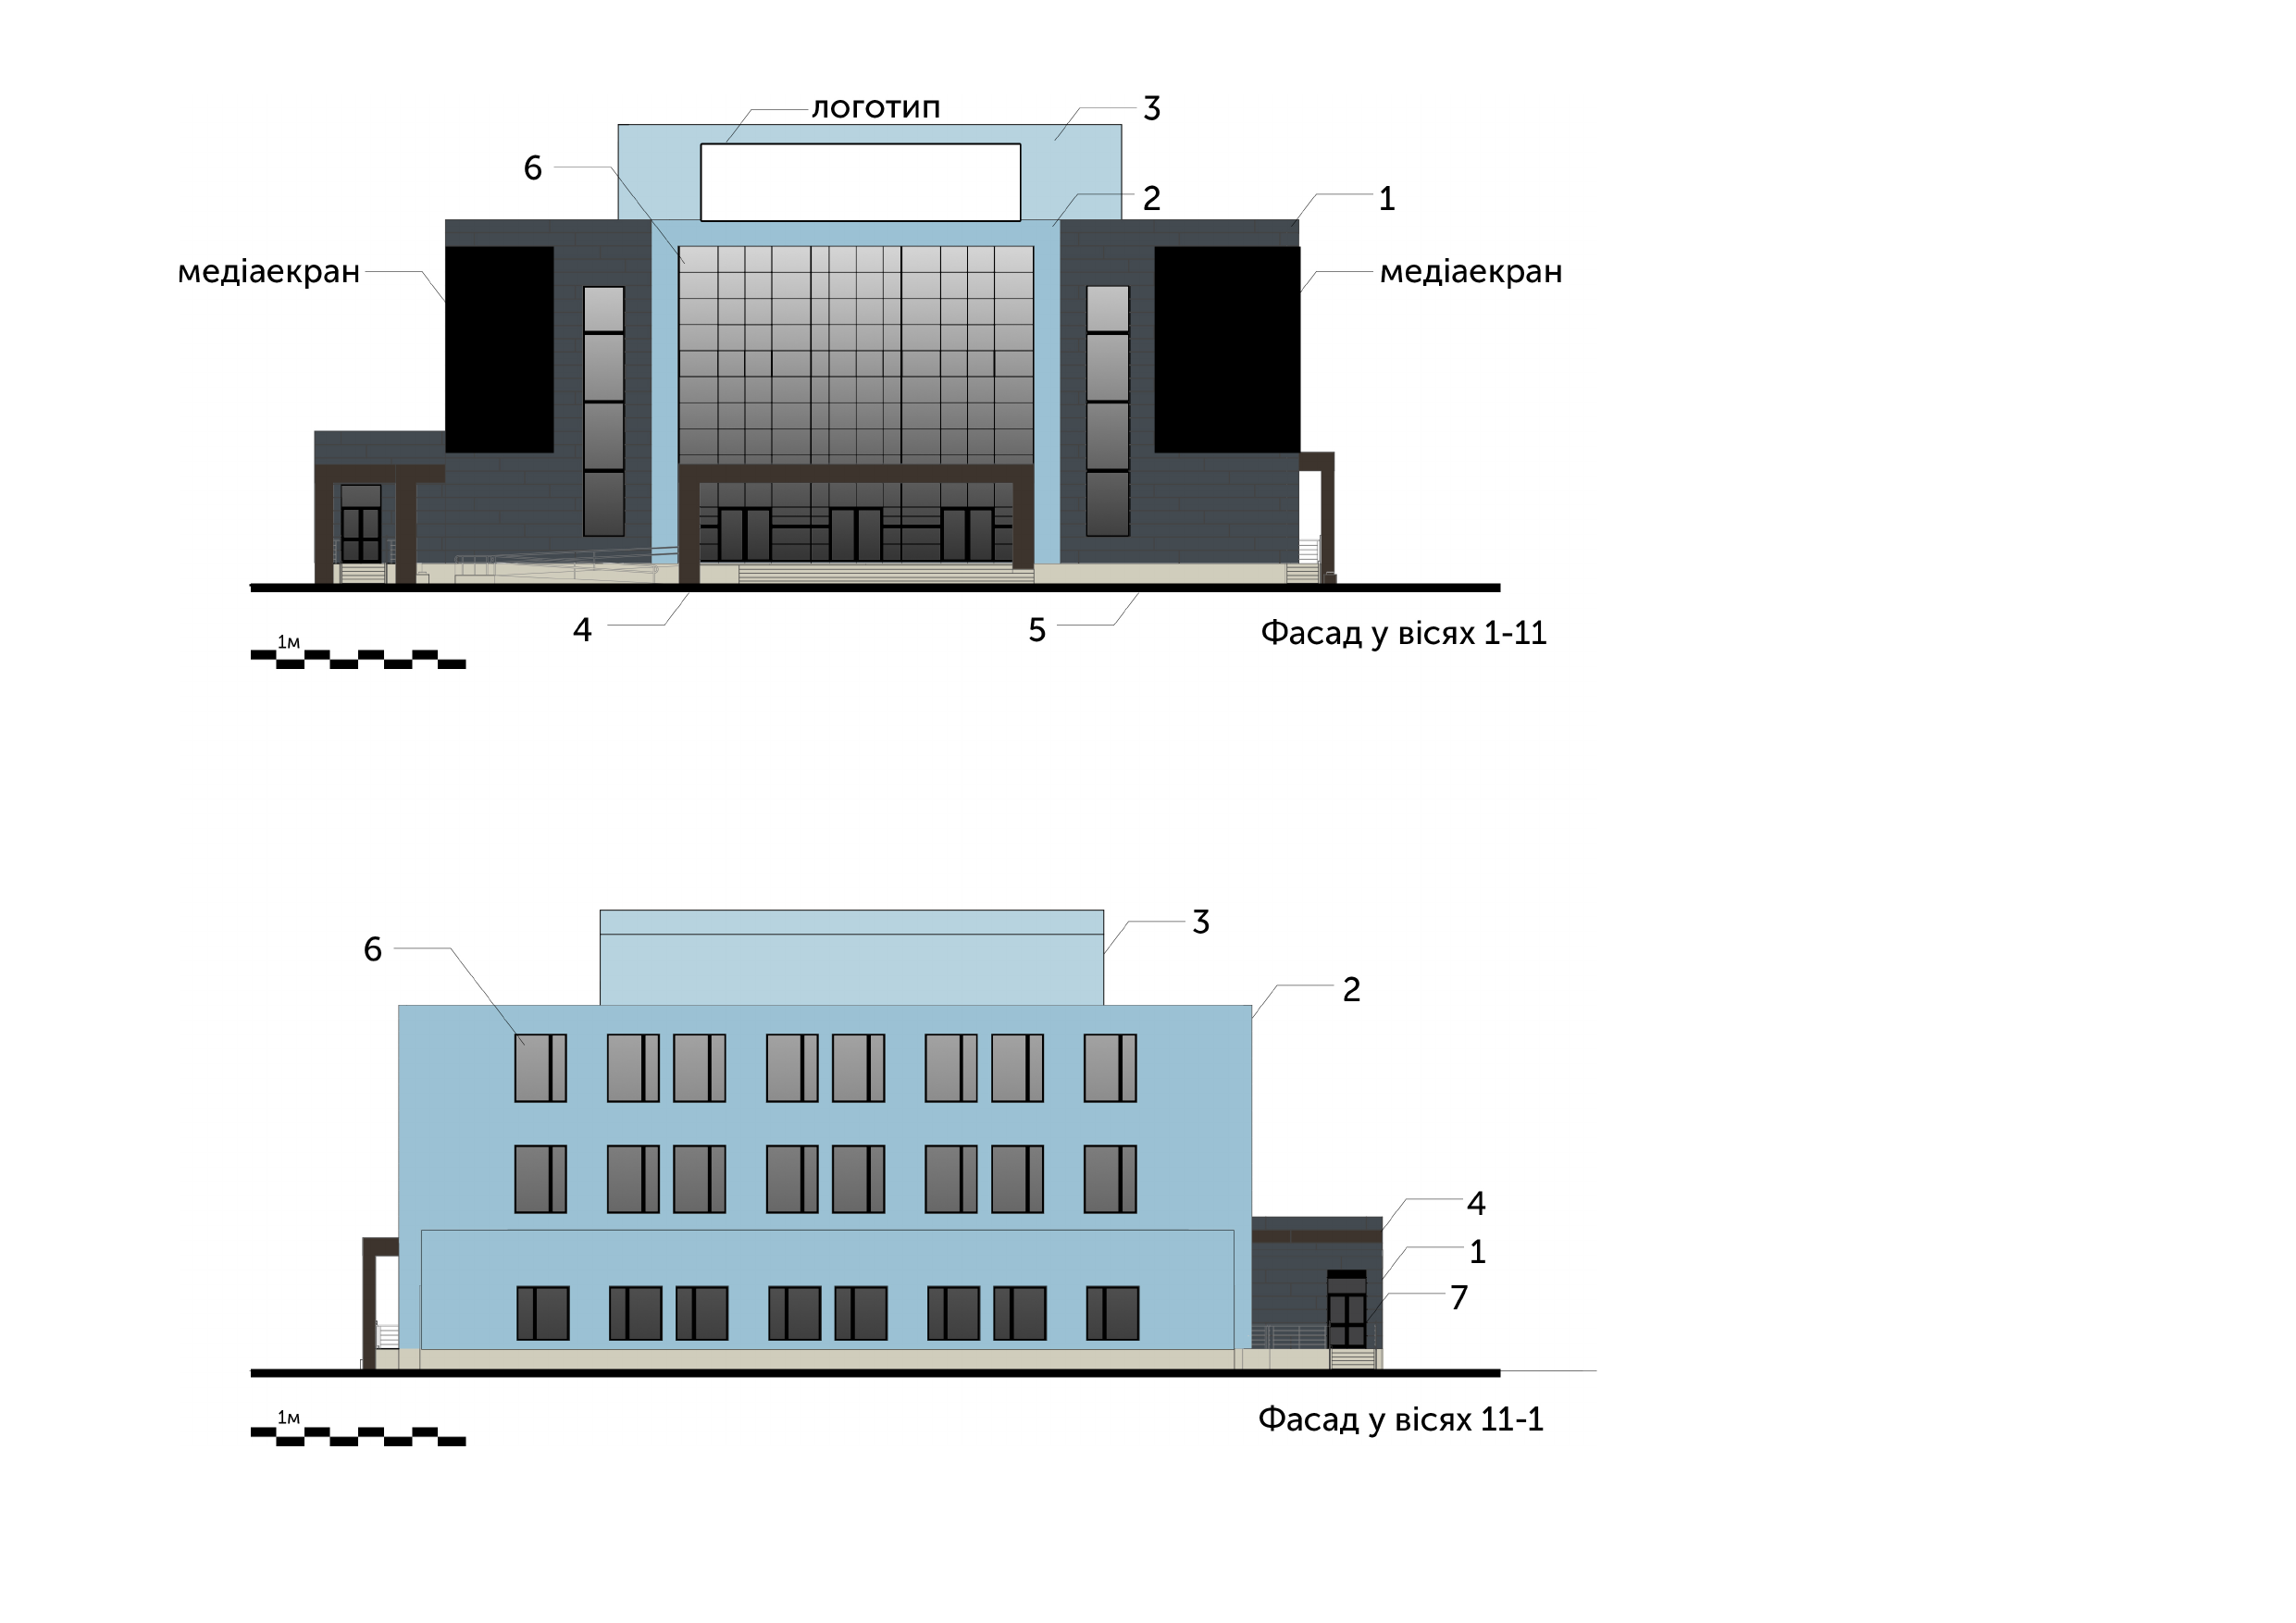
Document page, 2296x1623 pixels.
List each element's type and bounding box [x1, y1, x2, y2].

picture [179, 94, 1598, 1446]
